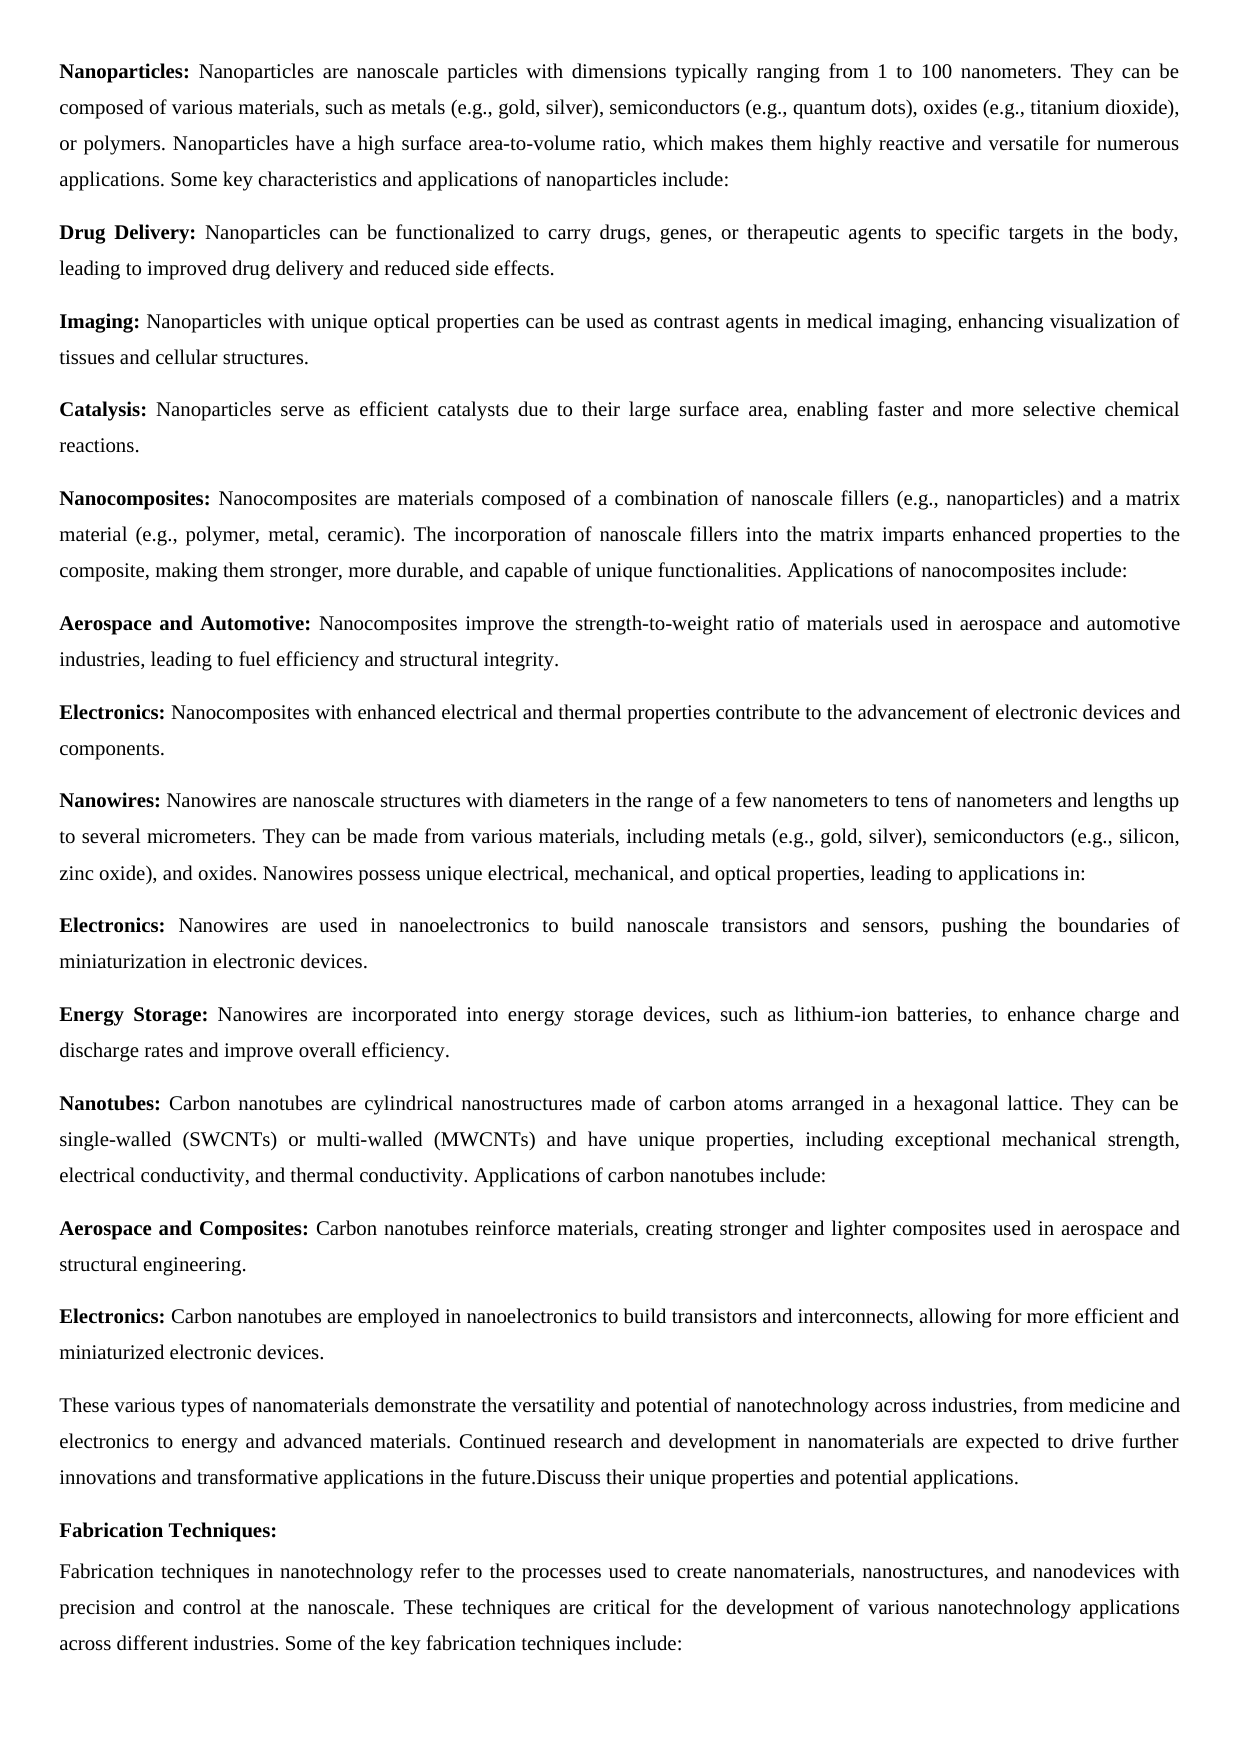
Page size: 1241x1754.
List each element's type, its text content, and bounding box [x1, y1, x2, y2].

text Nanocomposites: Nanocomposites are materials composed of a combination of nanoscale fillers (e.g., nanoparticles) and a matrix material (e.g., polymer, metal, ceramic). The incorporation of nanoscale fillers into the matrix imparts enhanced properties to the composite, making them stronger, more durable, and capable of unique functionalities. Applications of nanocomposites include: [59, 486, 1181, 582]
text Nanowires: Nanowires are nanoscale structures with diameters in the range of a few nanometers to tens of nanometers and lengths up to several micrometers. They can be made from various materials, including metals (e.g., gold, silver), semiconductors (e.g., silicon, zinc oxide), and oxides. Nanowires possess unique electrical, mechanical, and optical properties, leading to applications in: [59, 788, 1181, 884]
text Nanotubes: Carbon nanotubes are cylindrical nanostructures made of carbon atoms arranged in a hexagonal lattice. They can be single-walled (SWCNTs) or multi-walled (MWCNTs) and have unique properties, including exceptional mechanical strength, electrical conductivity, and thermal conductivity. Applications of carbon nanotubes include: [59, 1091, 1181, 1187]
text Aerospace and Composites: Carbon nanotubes reinforce materials, creating stronger and lighter composites used in aerospace and structural engineering. [59, 1216, 1181, 1276]
text Nanoparticles: Nanoparticles are nanoscale particles with dimensions typically ranging from 1 to 100 nanometers. They can be composed of various materials, such as metals (e.g., gold, silver), semiconductors (e.g., quantum dots), oxides (e.g., titanium dioxide), or polymers. Nanoparticles have a high surface area-to-volume ratio, which makes them highly reactive and versatile for numerous applications. Some key characteristics and applications of nanoparticles include: [59, 59, 1181, 191]
text Electronics: Nanocomposites with enhanced electrical and thermal properties contribute to the advancement of electronic devices and components. [59, 700, 1181, 760]
text Energy Storage: Nanowires are incorporated into energy storage devices, such as lithium-ion batteries, to enhance charge and discharge rates and improve overall efficiency. [59, 1002, 1181, 1062]
text Electronics: Nanowires are used in nanoelectronics to build nanoscale transistors and sensors, pushing the boundaries of miniaturization in electronic devices. [59, 913, 1181, 973]
text Drug Delivery: Nanoparticles can be functionalized to carry drugs, genes, or therapeutic agents to specific targets in the body, leading to improved drug delivery and reduced side effects. [59, 220, 1181, 280]
text These various types of nanomaterials demonstrate the versatility and potential of nanotechnology across industries, from medicine and electronics to energy and advanced materials. Continued research and development in nanomaterials are expected to drive further innovations and transformative applications in the future.Discuss their unique properties and potential applications. [59, 1393, 1181, 1489]
text Electronics: Carbon nanotubes are employed in nanoelectronics to build transistors and interconnects, allowing for more efficient and miniaturized electronic devices. [59, 1304, 1181, 1364]
text Imaging: Nanoparticles with unique optical properties can be used as contrast agents in medical imaging, enhancing visualization of tissues and cellular structures. [59, 309, 1181, 369]
text Catalysis: Nanoparticles serve as efficient catalysts due to their large surface area, enabling faster and more selective chemical reactions. [59, 397, 1181, 457]
text Aerospace and Automotive: Nanocomposites improve the strength-to-weight ratio of materials used in aerospace and automotive industries, leading to fuel efficiency and structural integrity. [59, 611, 1181, 671]
text Fabrication techniques in nanotechnology refer to the processes used to create nanomaterials, nanostructures, and nanodevices with precision and control at the nanoscale. These techniques are critical for the development of various nanotechnology applications across different industries. Some of the key fabrication techniques include: [59, 1558, 1181, 1655]
text Fabrication Techniques: [59, 1518, 1181, 1542]
